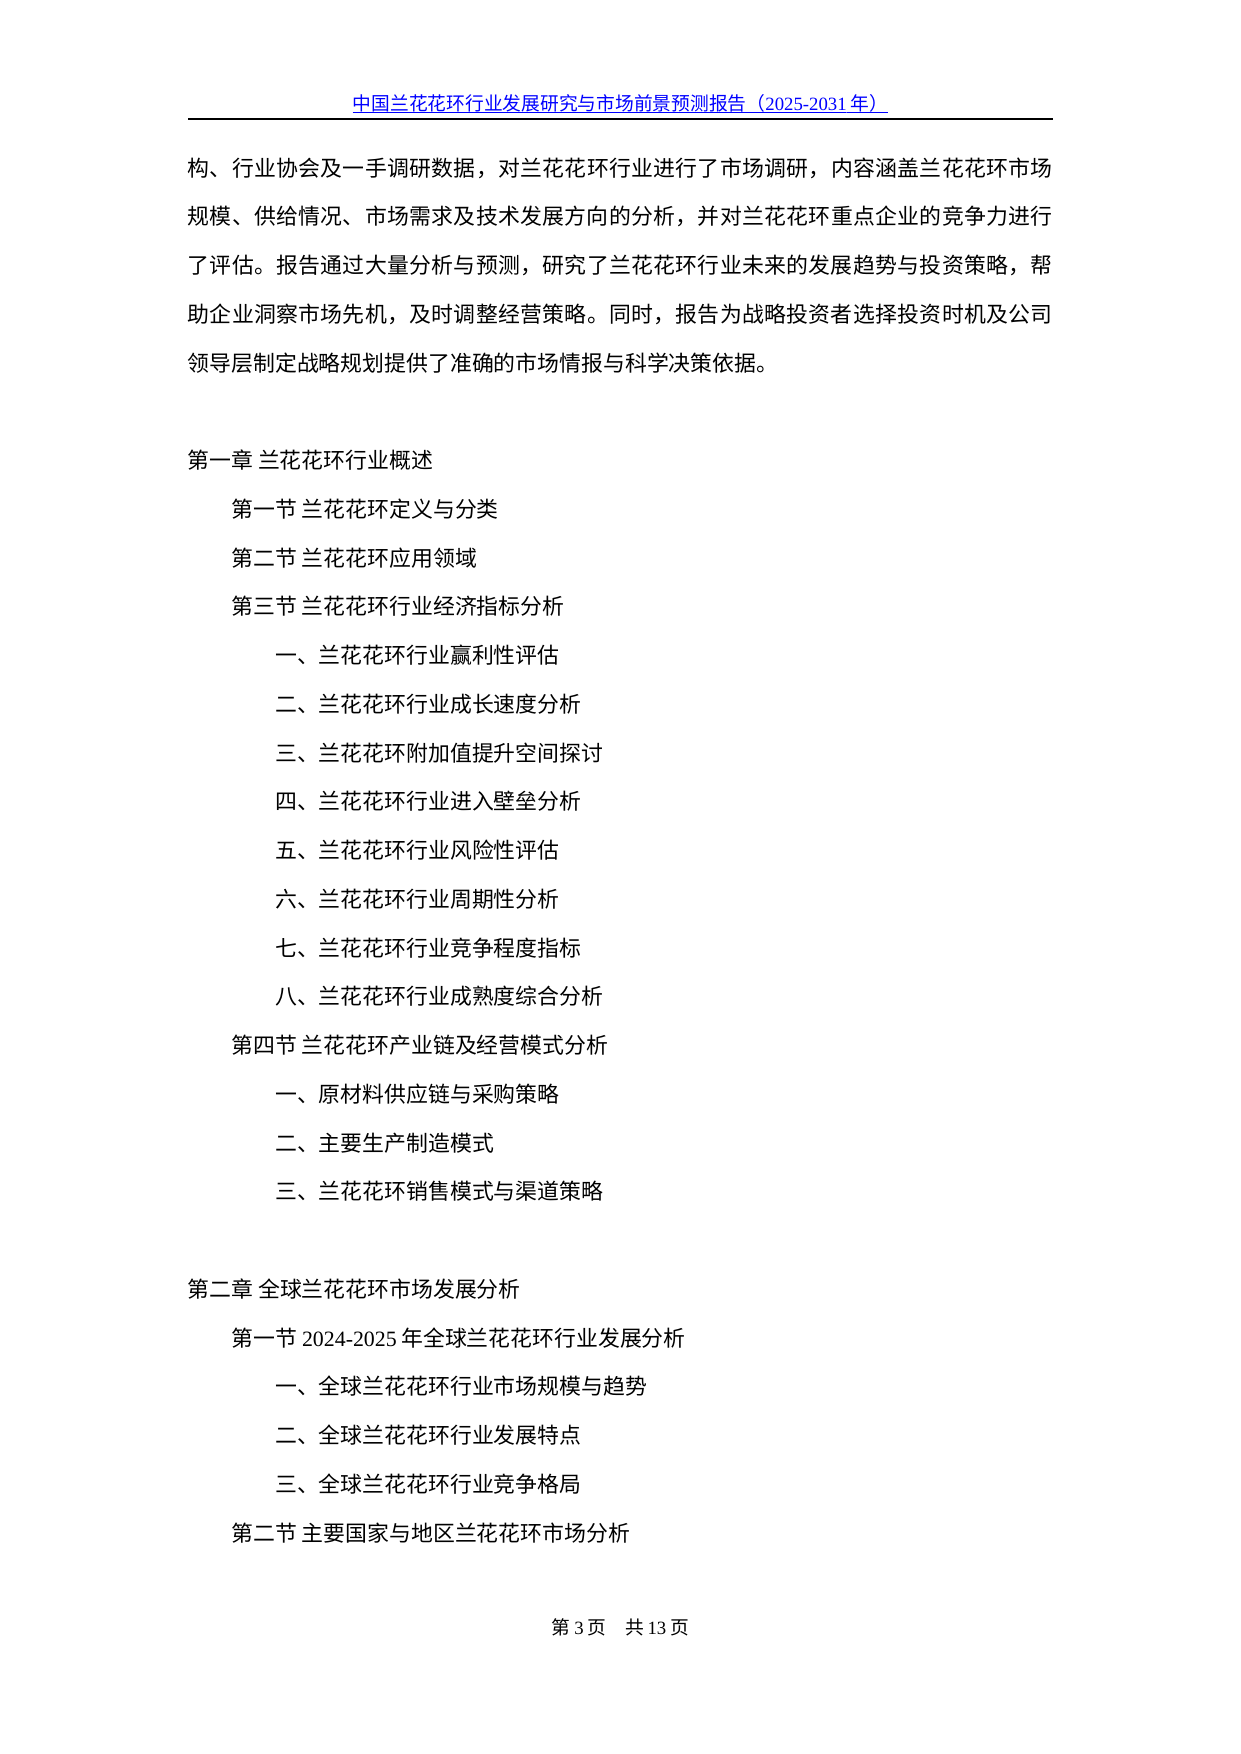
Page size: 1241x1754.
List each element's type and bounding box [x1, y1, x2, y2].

text [187, 150, 1053, 1548]
